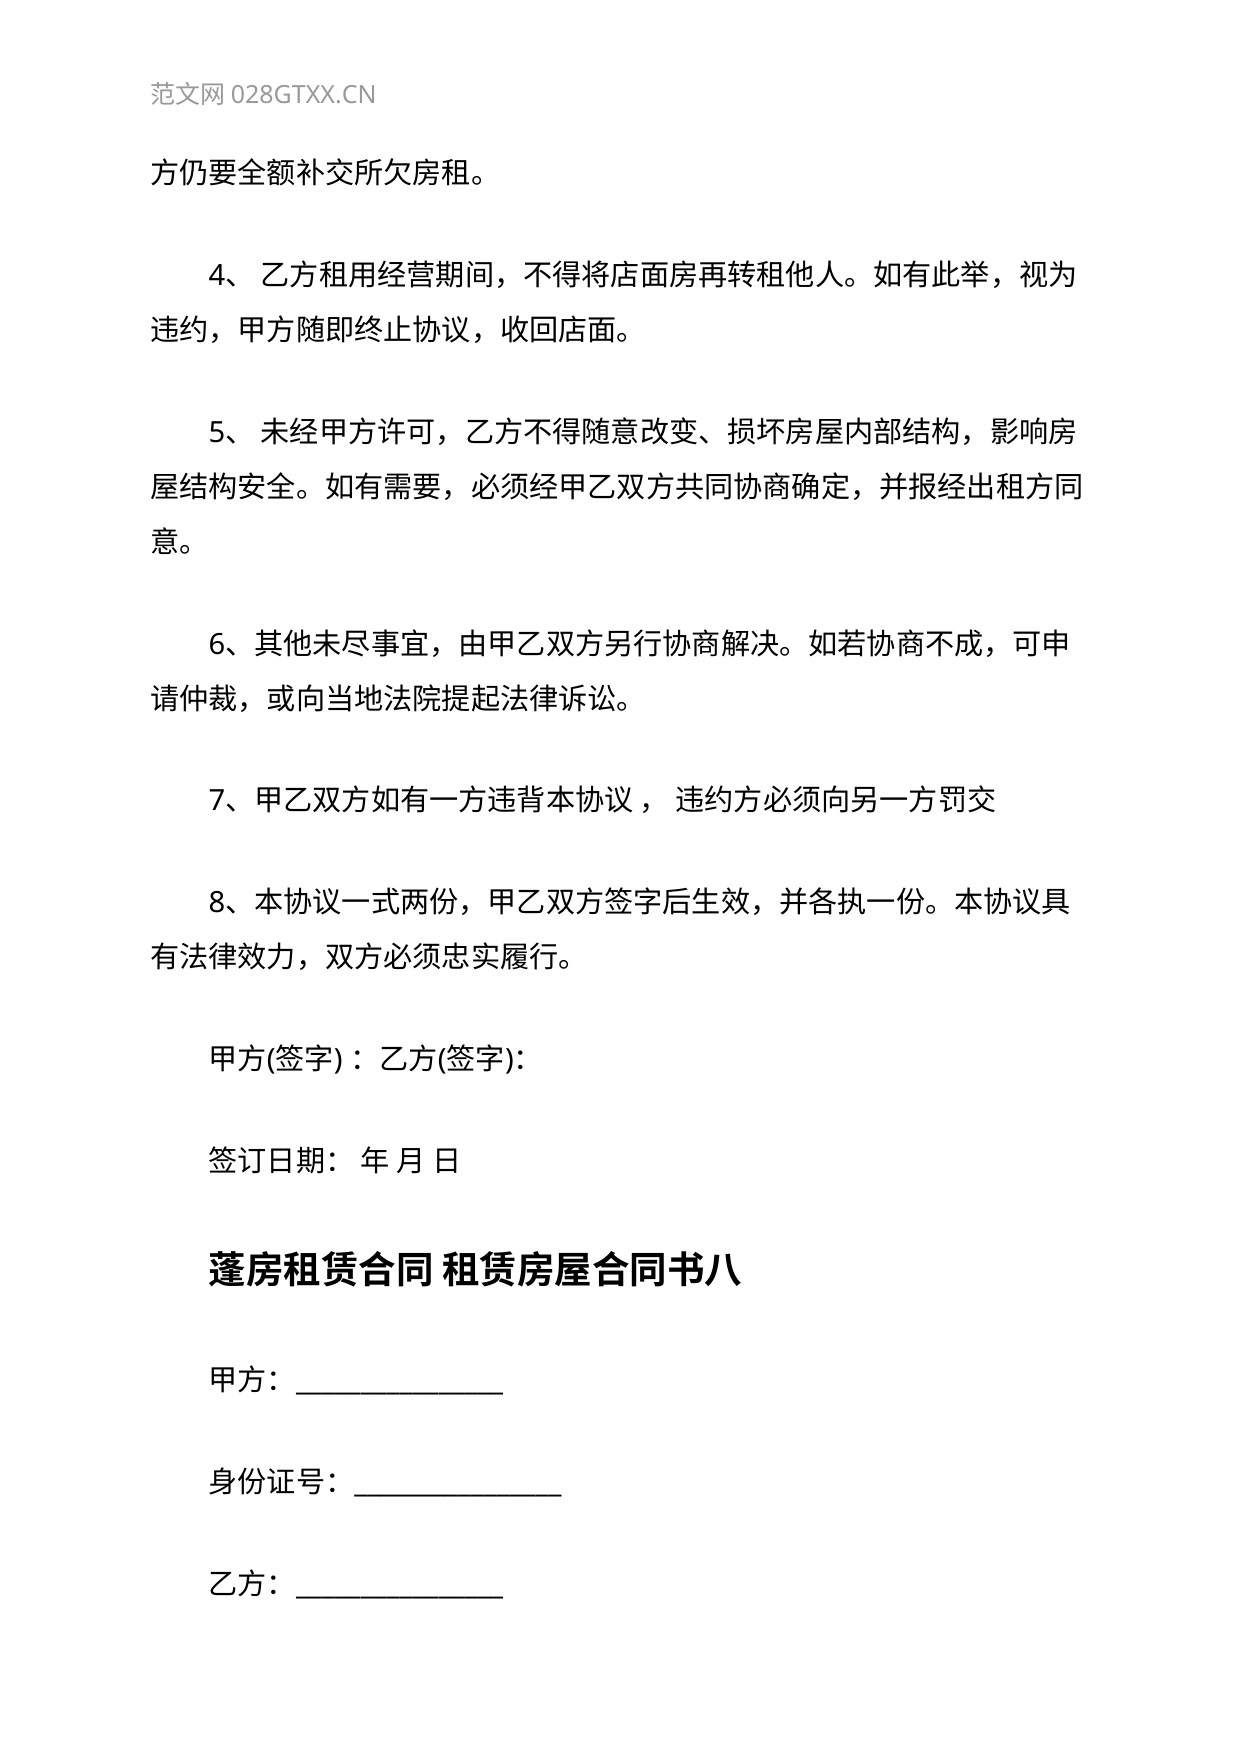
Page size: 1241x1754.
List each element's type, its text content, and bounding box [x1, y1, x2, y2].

text 7、甲乙双方如有一方违背本协议 ， 违约方必须向另一方罚交 [150, 777, 1090, 819]
text 甲方：________________ [150, 1357, 1090, 1399]
text 甲方(签字) ：乙方(签字)： [150, 1036, 1090, 1078]
text 8、本协议一式两份，甲乙双方签字后生效，并各执一份。本协议具有法律效力，双方必须忠实履行。 [150, 879, 1090, 976]
text 6、其他未尽事宜，由甲乙双方另行协商解决。如若协商不成，可申请仲裁，或向当地法院提起法律诉讼。 [150, 620, 1090, 717]
text 乙方：________________ [150, 1561, 1090, 1603]
text 蓬房租赁合同 租赁房屋合同书八 [150, 1239, 1090, 1294]
text 身份证号：________________ [150, 1459, 1090, 1501]
text 4、 乙方租用经营期间，不得将店面房再转租他人。如有此举，视为违约，甲方随即终止协议，收回店面。 [150, 252, 1090, 349]
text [150, 150, 1090, 192]
text 5、 未经甲方许可，乙方不得随意改变、损坏房屋内部结构，影响房屋结构安全。如有需要，必须经甲乙双方共同协商确定，并报经出租方同意。 [150, 408, 1090, 561]
text 签订日期： 年 月 日 [150, 1138, 1090, 1180]
